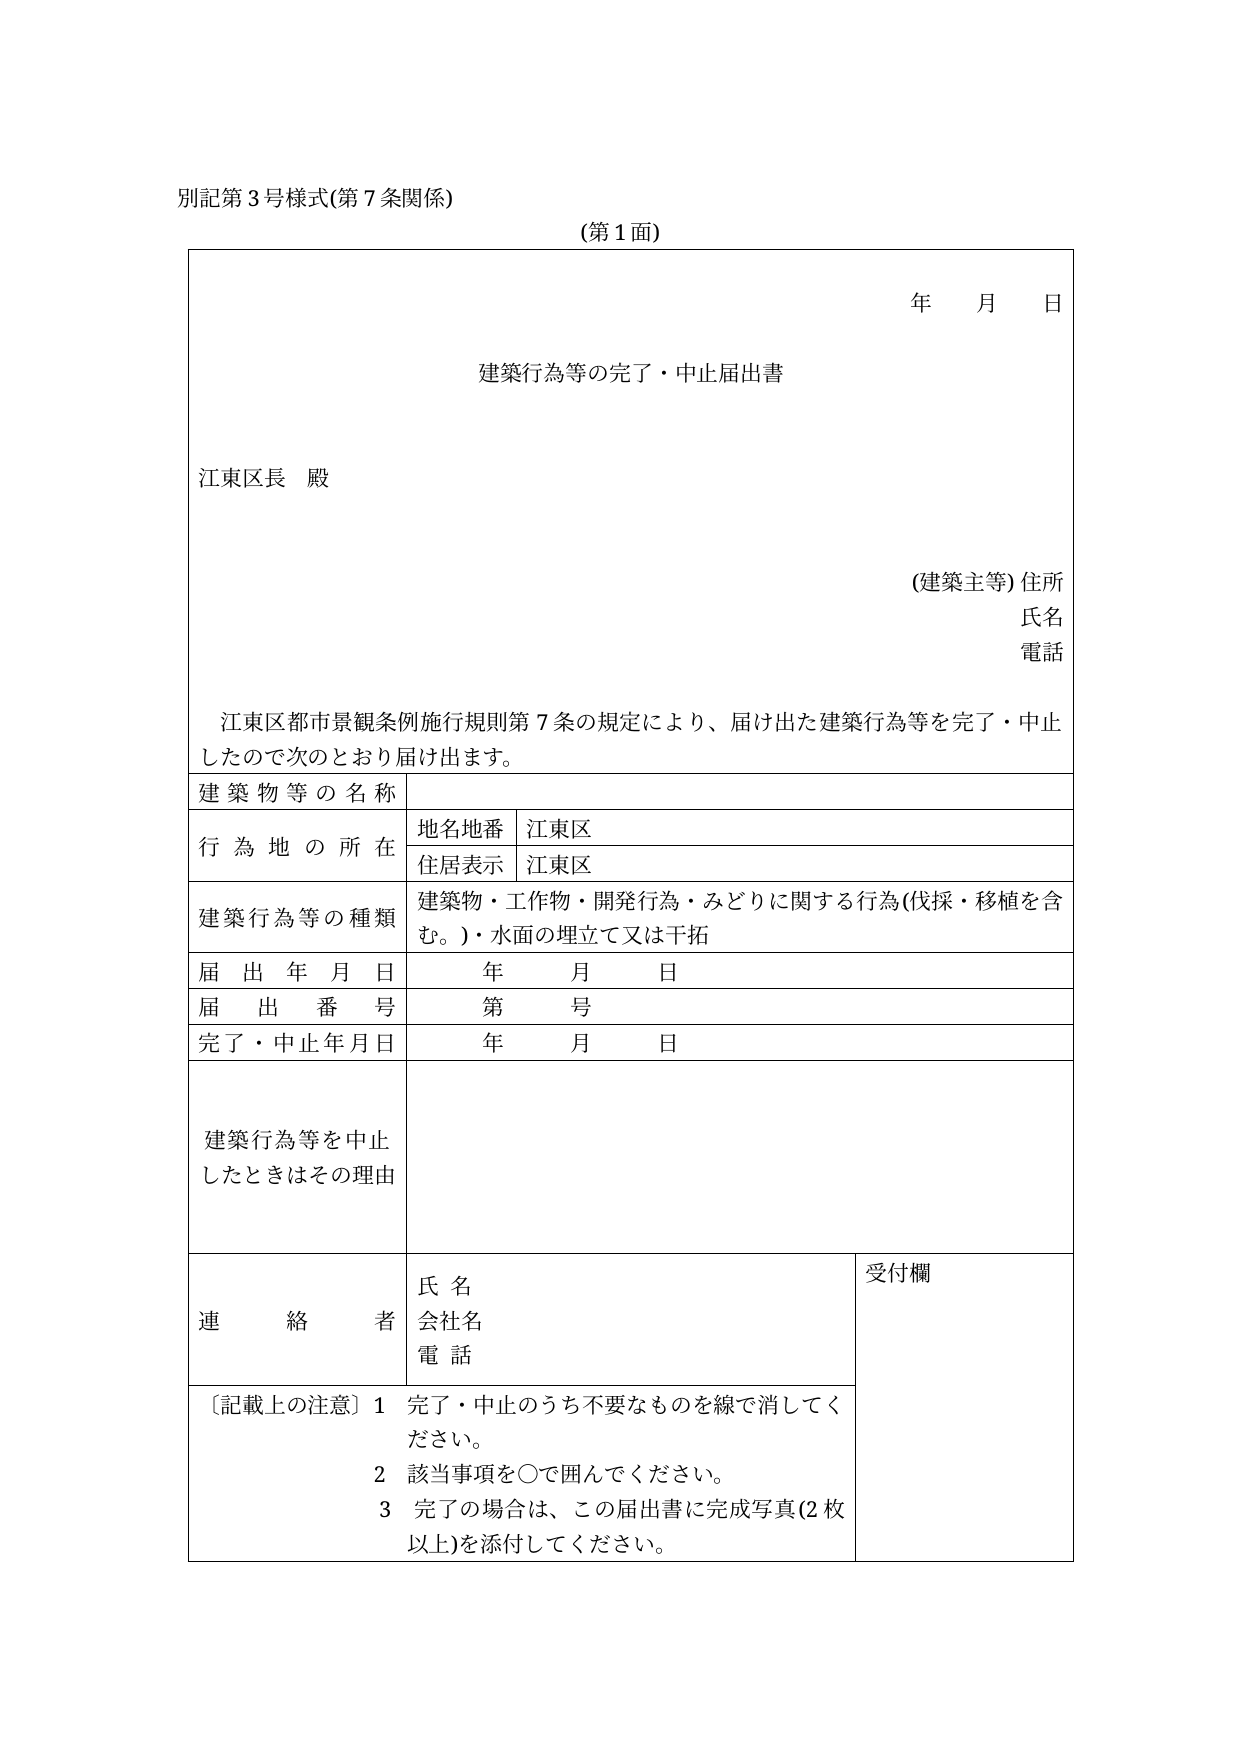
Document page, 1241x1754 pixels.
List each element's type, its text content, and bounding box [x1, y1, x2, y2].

text (第1面) [177, 214, 1063, 249]
table_cell 受付欄 [856, 1254, 1073, 1561]
table_cell 年 月 日 [407, 953, 1073, 988]
table_cell 建築行為等の種類 [189, 882, 406, 952]
table_cell 届出番号 [189, 989, 406, 1024]
table_cell [407, 1061, 1073, 1253]
table_cell 地名地番 [407, 810, 516, 845]
table_header 年 月 日 建築行為等の完了・中止届出書 江東区長 殿 (建築主等) 住所 氏名 電話 江東区都市景観条例施行規則第7条の規定により、届け出た建築行為等を完了・中止したので次のとおり届け出ます。 [189, 250, 1073, 773]
table_cell 建築物等の名称 [189, 774, 406, 809]
table_cell 江東区 [517, 846, 1073, 881]
table_cell 第 号 [407, 989, 1073, 1024]
table_cell 住居表示 [407, 846, 516, 881]
table_cell [407, 774, 1073, 809]
table_cell 江東区 [517, 810, 1073, 845]
table_cell 〔記載上の注意〕1 完了・中止のうち不要なものを線で消してください。 2 該当事項を○で囲んでください。 3 完了の場合は、この届出書に完成写真(2枚以上)を添付してください。 [189, 1386, 855, 1561]
table_cell 完了・中止年月日 [189, 1025, 406, 1060]
text 別記第3号様式(第7条関係) [177, 179, 1063, 214]
table_cell 年 月 日 [407, 1025, 1073, 1060]
table_cell 建築物・工作物・開発行為・みどりに関する行為(伐採・移植を含む。)・水面の埋立て又は干拓 [407, 882, 1073, 952]
table_cell 建築行為等を中止したときはその理由 [189, 1061, 406, 1253]
table_cell 連絡者 [189, 1254, 406, 1385]
table_cell 届出年月日 [189, 953, 406, 988]
table_cell 氏名 会社名 電話 [407, 1254, 855, 1385]
table_cell 行為地の所在 [189, 810, 406, 881]
